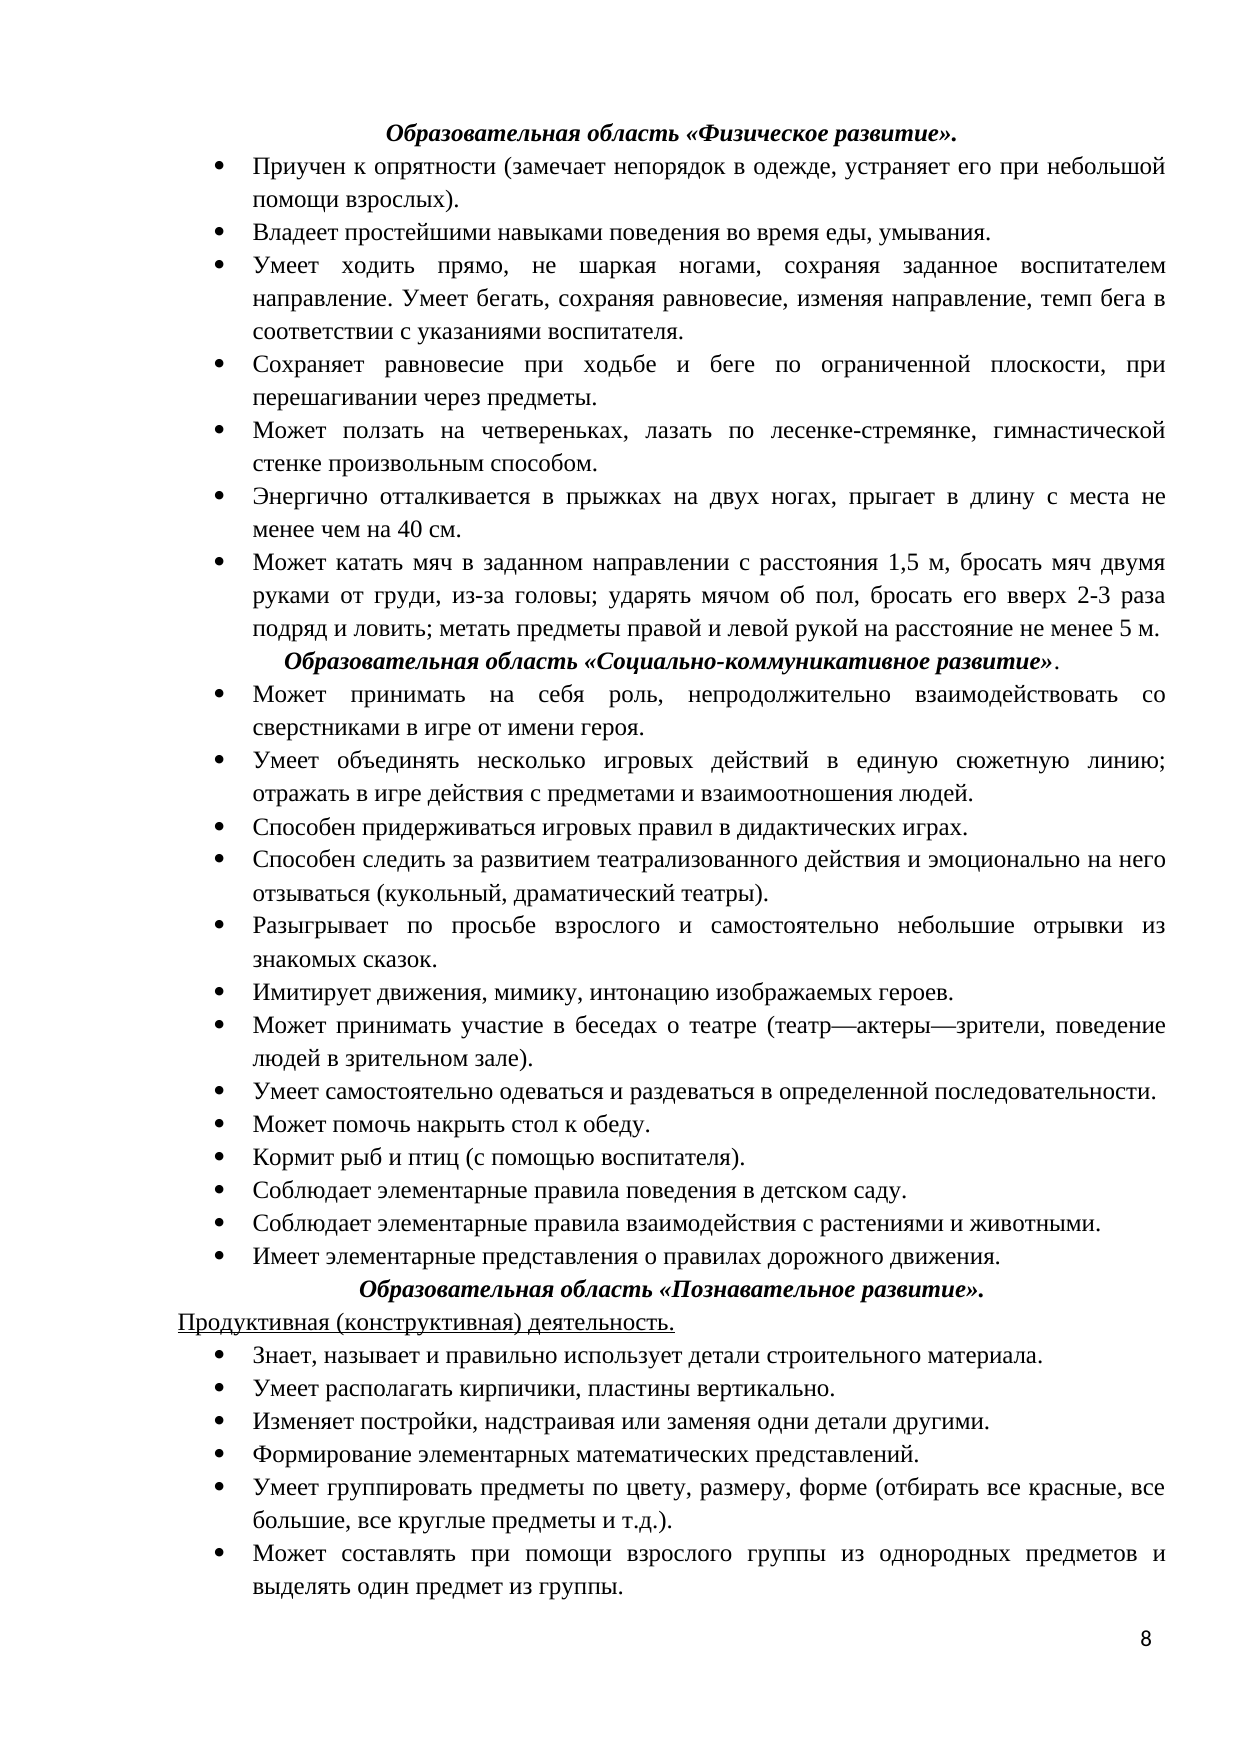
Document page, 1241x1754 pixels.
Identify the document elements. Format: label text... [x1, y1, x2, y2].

list Умеет ходить прямо, не шаркая ногами, сохраняя заданное воспитателем направление. Умеет бегать, сохраняя равновесие, изменяя направление, темп бега в соответствии с указаниями воспитателя. [215, 250, 1167, 345]
list Способен придерживаться игровых правил в дидактических играх. [215, 812, 1167, 840]
list Умеет группировать предметы по цвету, размеру, форме (отбирать все красные, все большие, все круглые предметы и т.д.). [215, 1472, 1167, 1534]
list Умеет объединять несколько игровых действий в единую сюжетную линию; отражать в игре действия с предметами и взаимоотношения людей. [215, 746, 1167, 807]
list Приучен к опрятности (замечает непорядок в одежде, устраняет его при небольшой помощи взрослых). [215, 151, 1167, 213]
list Может принимать участие в беседах о театре (театр—актеры—зрители, поведение людей в зрительном зале). [215, 1010, 1167, 1071]
list Может ползать на четвереньках, лазать по лесенке-стремянке, гимнастической стенке произвольным способом. [215, 415, 1167, 477]
list Может составлять при помощи взрослого группы из однородных предметов и выделять один предмет из группы. [215, 1538, 1167, 1600]
text Продуктивная (конструктивная) деятельность. [177, 1307, 1167, 1336]
list Соблюдает элементарные правила поведения в детском саду. [215, 1175, 1167, 1203]
list Знает, называет и правильно использует детали строительного материала. [215, 1340, 1167, 1369]
list Умеет самостоятельно одеваться и раздеваться в определенной последовательности. [215, 1076, 1167, 1104]
list Может катать мяч в заданном направлении с расстояния 1,5 м, бросать мяч двумя руками от груди, из-за головы; ударять мячом об пол, бросать его вверх 2-3 раза подряд и ловить; метать предметы правой и левой рукой на расстояние не менее 5 м. [215, 547, 1167, 642]
list Имитирует движения, мимику, интонацию изображаемых героев. [215, 977, 1167, 1005]
list Кормит рыб и птиц (с помощью воспитателя). [215, 1142, 1167, 1171]
list Имеет элементарные представления о правилах дорожного движения. [215, 1241, 1167, 1269]
list Соблюдает элементарные правила взаимодействия с растениями и животными. [215, 1208, 1167, 1237]
list Способен следить за развитием театрализованного действия и эмоционально на него отзываться (кукольный, драматический театры). [215, 844, 1167, 906]
text Образовательная область «Познавательное развитие». [177, 1274, 1167, 1303]
text Образовательная область «Физическое развитие». [177, 118, 1167, 147]
text Образовательная область «Социально-коммуникативное развитие». [177, 646, 1167, 675]
list Разыгрывает по просьбе взрослого и самостоятельно небольшие отрывки из знакомых сказок. [215, 911, 1167, 972]
list Может помочь накрыть стол к обеду. [215, 1109, 1167, 1137]
list Может принимать на себя роль, непродолжительно взаимодействовать со сверстниками в игре от имени героя. [215, 679, 1167, 741]
list Владеет простейшими навыками поведения во время еды, умывания. [215, 217, 1167, 246]
list Изменяет постройки, надстраивая или заменяя одни детали другими. [215, 1406, 1167, 1435]
list Формирование элементарных математических представлений. [215, 1439, 1167, 1468]
list Энергично отталкивается в прыжках на двух ногах, прыгает в длину с места не менее чем на 40 см. [215, 481, 1167, 543]
list Сохраняет равновесие при ходьбе и беге по ограниченной плоскости, при перешагивании через предметы. [215, 349, 1167, 411]
list Умеет располагать кирпичики, пластины вертикально. [215, 1373, 1167, 1402]
